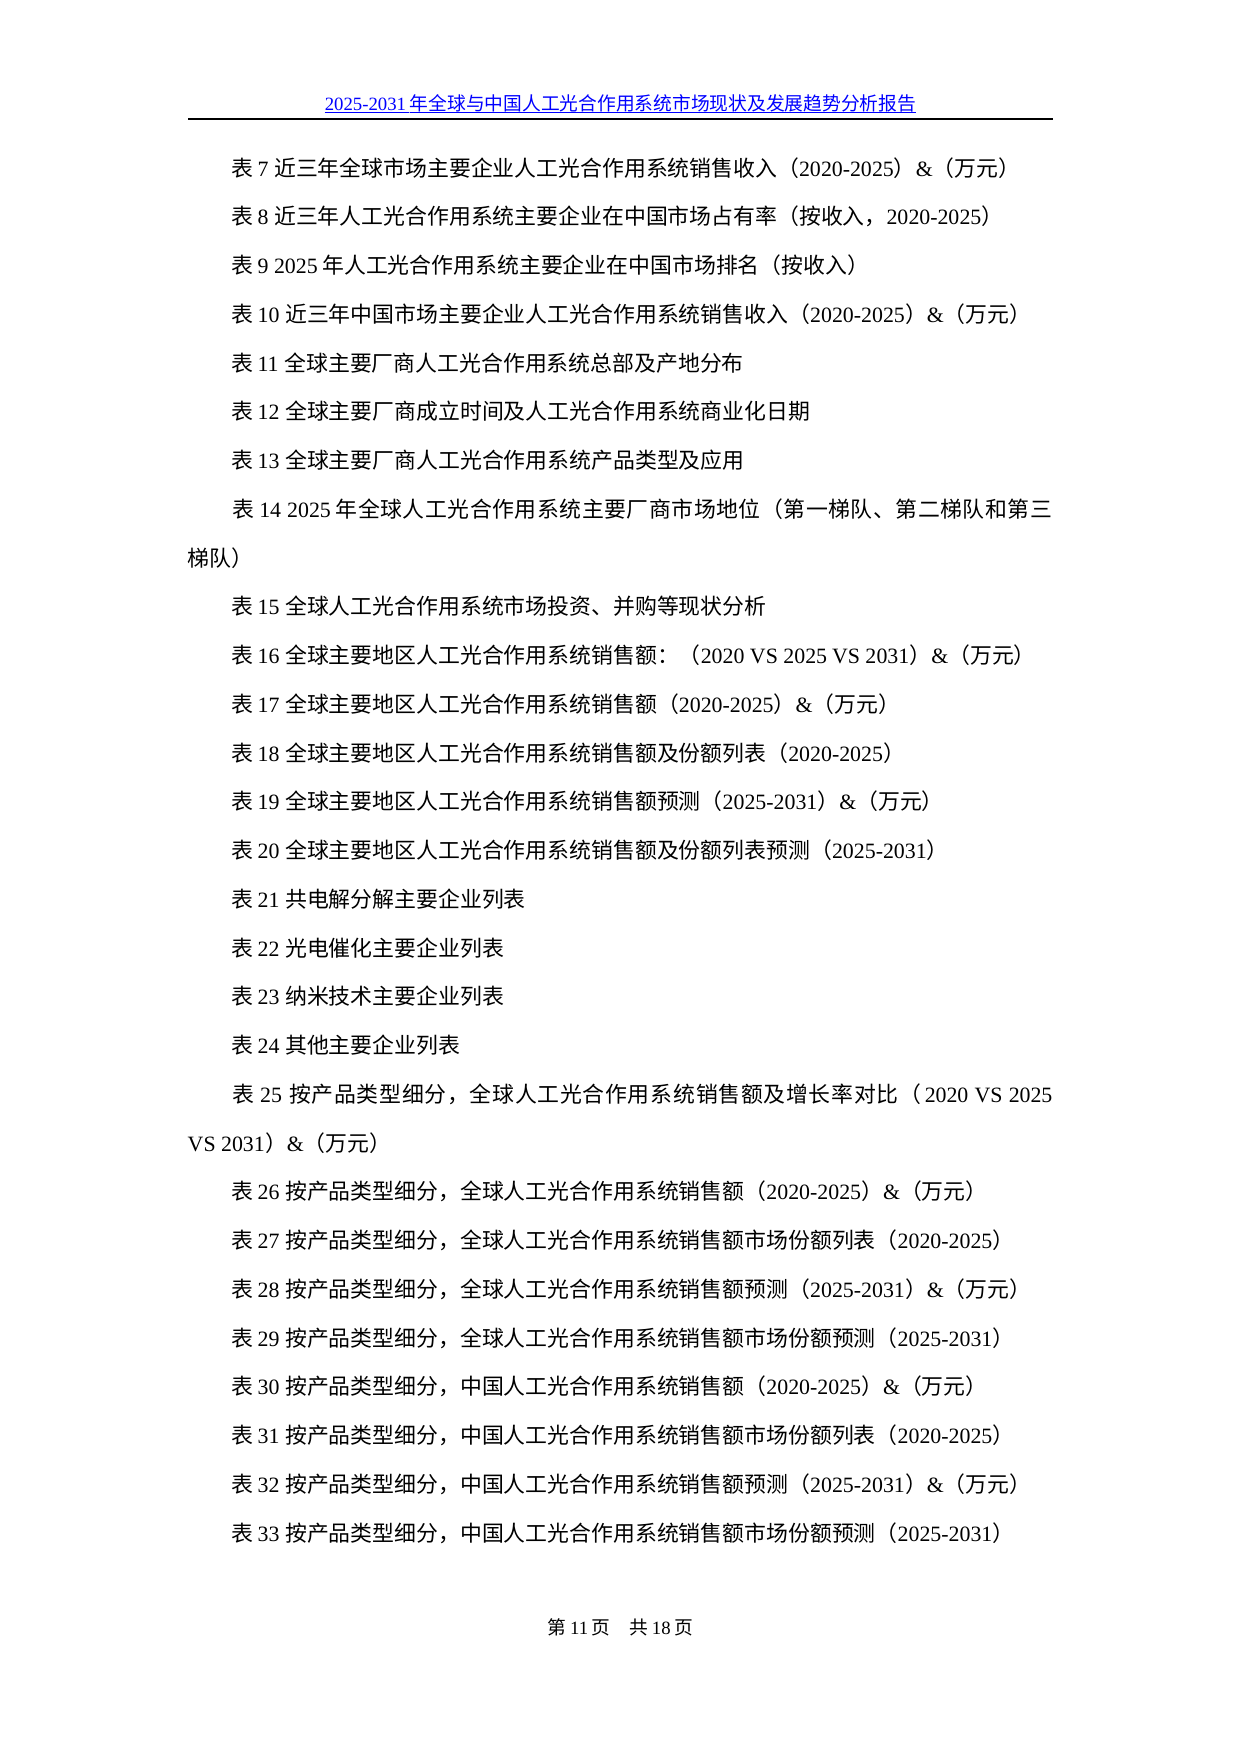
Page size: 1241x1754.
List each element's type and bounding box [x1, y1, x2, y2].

text [187, 150, 1053, 1548]
